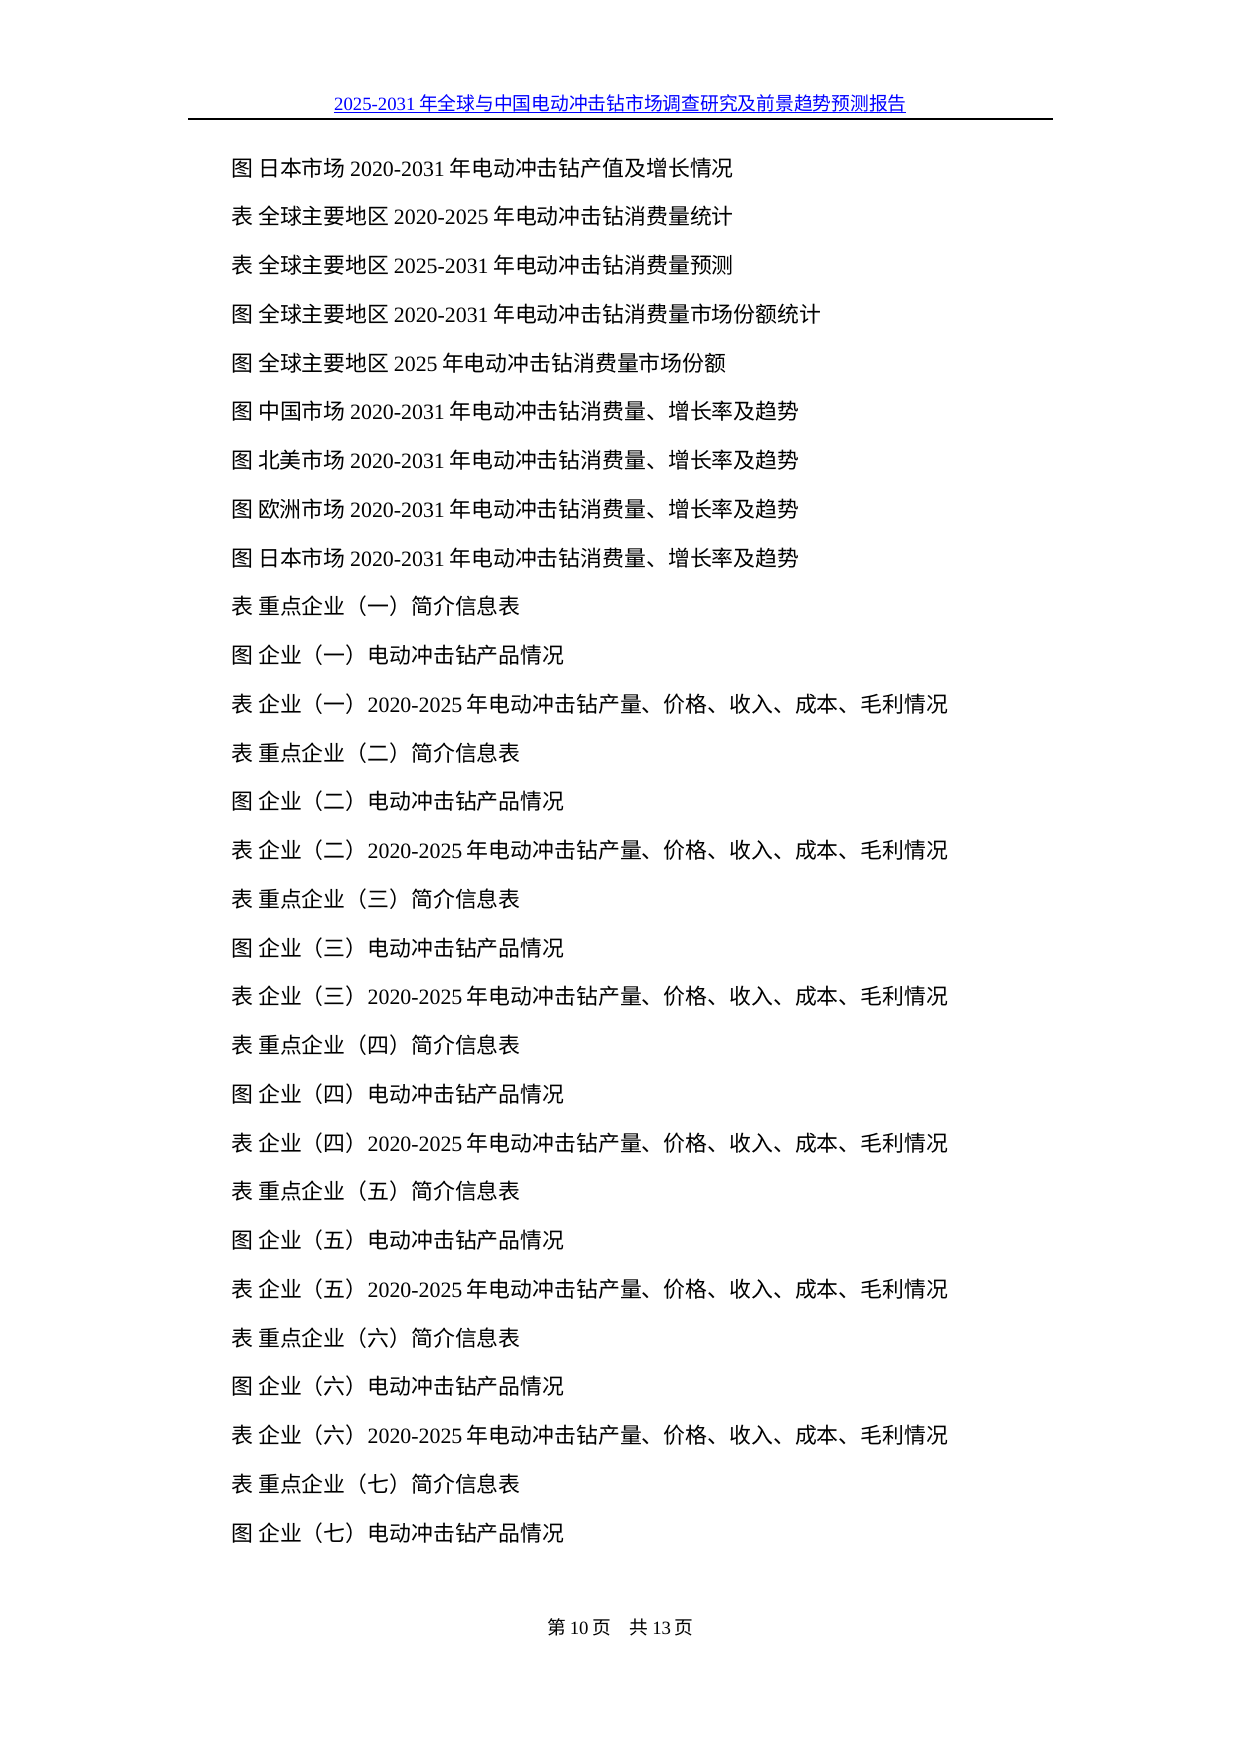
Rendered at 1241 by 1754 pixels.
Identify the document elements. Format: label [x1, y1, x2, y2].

text [187, 150, 1053, 1548]
